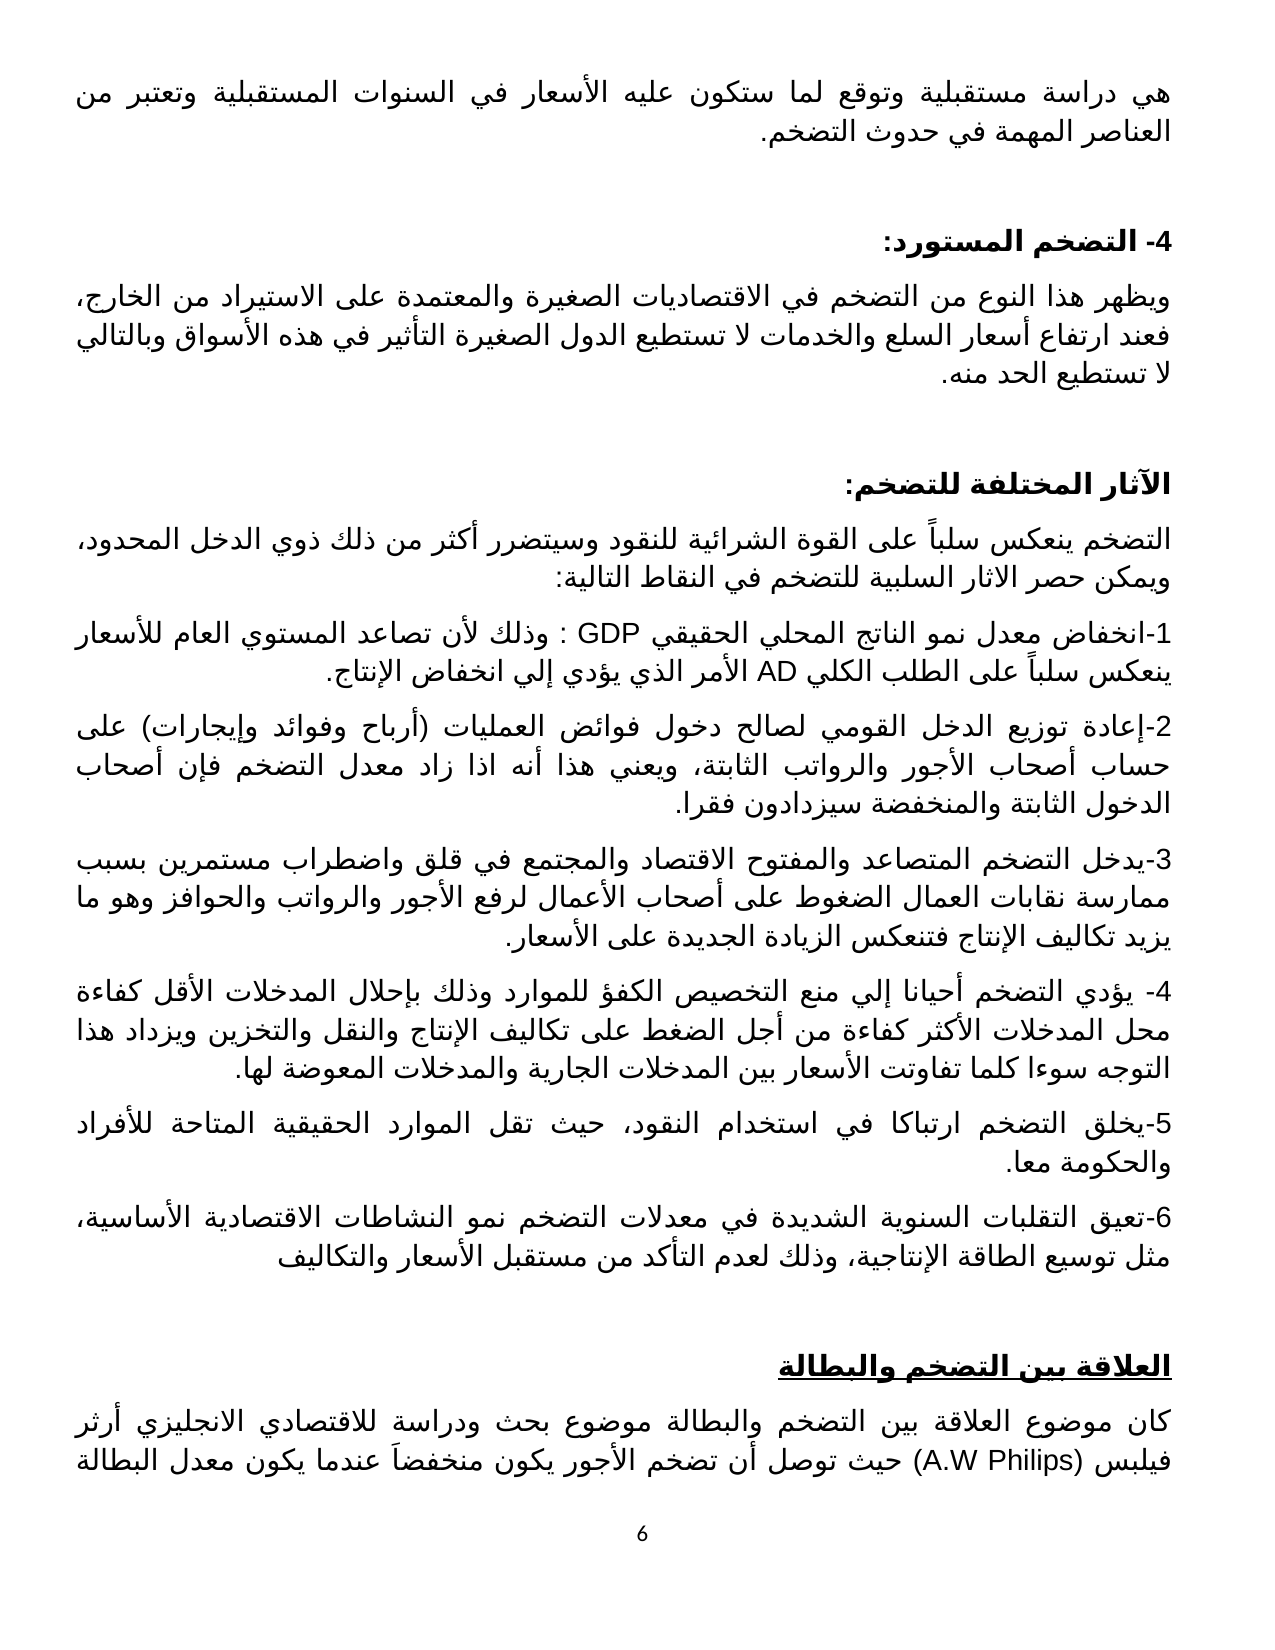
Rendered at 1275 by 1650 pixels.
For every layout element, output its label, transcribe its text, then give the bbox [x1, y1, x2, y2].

text 4- التضخم المستورد: [75, 224, 1172, 257]
text 2-إعادة توزيع الدخل القومي لصالح دخول فوائض العمليات (أرباح وفوائد وإيجارات) على حساب أصحاب الأجور والرواتب الثابتة، ويعني هذا أنه اذا زاد معدل التضخم فإن أصحاب الدخول الثابتة والمنخفضة سيزدادون فقرا. [75, 709, 1172, 820]
text العلاقة بين التضخم والبطالة [75, 1349, 1172, 1382]
text 4- يؤدي التضخم أحيانا إلي منع التخصيص الكفؤ للموارد وذلك بإحلال المدخلات الأقل كفاءة محل المدخلات الأكثر كفاءة من أجل الضغط على تكاليف الإنتاج والنقل والتخزين ويزداد هذا التوجه سوءا كلما تفاوتت الأسعار بين المدخلات الجارية والمدخلات المعوضة لها. [75, 974, 1172, 1084]
text الآثار المختلفة للتضخم: [75, 467, 1172, 500]
text ويظهر هذا النوع من التضخم في الاقتصاديات الصغيرة والمعتمدة على الاستيراد من الخارج، فعند ارتفاع أسعار السلع والخدمات لا تستطيع الدول الصغيرة التأثير في هذه الأسواق وبالتالي لا تستطيع الحد منه. [75, 279, 1172, 390]
text 3-يدخل التضخم المتصاعد والمفتوح الاقتصاد والمجتمع في قلق واضطراب مستمرين بسبب ممارسة نقابات العمال الضغوط على أصحاب الأعمال لرفع الأجور والرواتب والحوافز وهو ما يزيد تكاليف الإنتاج فتنعكس الزيادة الجديدة على الأسعار. [75, 842, 1172, 952]
text 5-يخلق التضخم ارتباكا في استخدام النقود، حيث تقل الموارد الحقيقية المتاحة للأفراد والحكومة معا. [75, 1106, 1172, 1178]
text هي دراسة مستقبلية وتوقع لما ستكون عليه الأسعار في السنوات المستقبلية وتعتبر من العناصر المهمة في حدوث التضخم. [75, 75, 1172, 147]
text 1-انخفاض معدل نمو الناتج المحلي الحقيقي GDP : وذلك لأن تصاعد المستوي العام للأسعار ينعكس سلباً على الطلب الكلي AD الأمر الذي يؤدي إلي انخفاض الإنتاج. [75, 616, 1172, 688]
text 6-تعيق التقلبات السنوية الشديدة في معدلات التضخم نمو النشاطات الاقتصادية الأساسية، مثل توسيع الطاقة الإنتاجية، وذلك لعدم التأكد من مستقبل الأسعار والتكاليف [75, 1200, 1172, 1272]
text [75, 1404, 1172, 1476]
text التضخم ينعكس سلباً على القوة الشرائية للنقود وسيتضرر أكثر من ذلك ذوي الدخل المحدود، ويمكن حصر الاثار السلبية للتضخم في النقاط التالية: [75, 522, 1172, 594]
